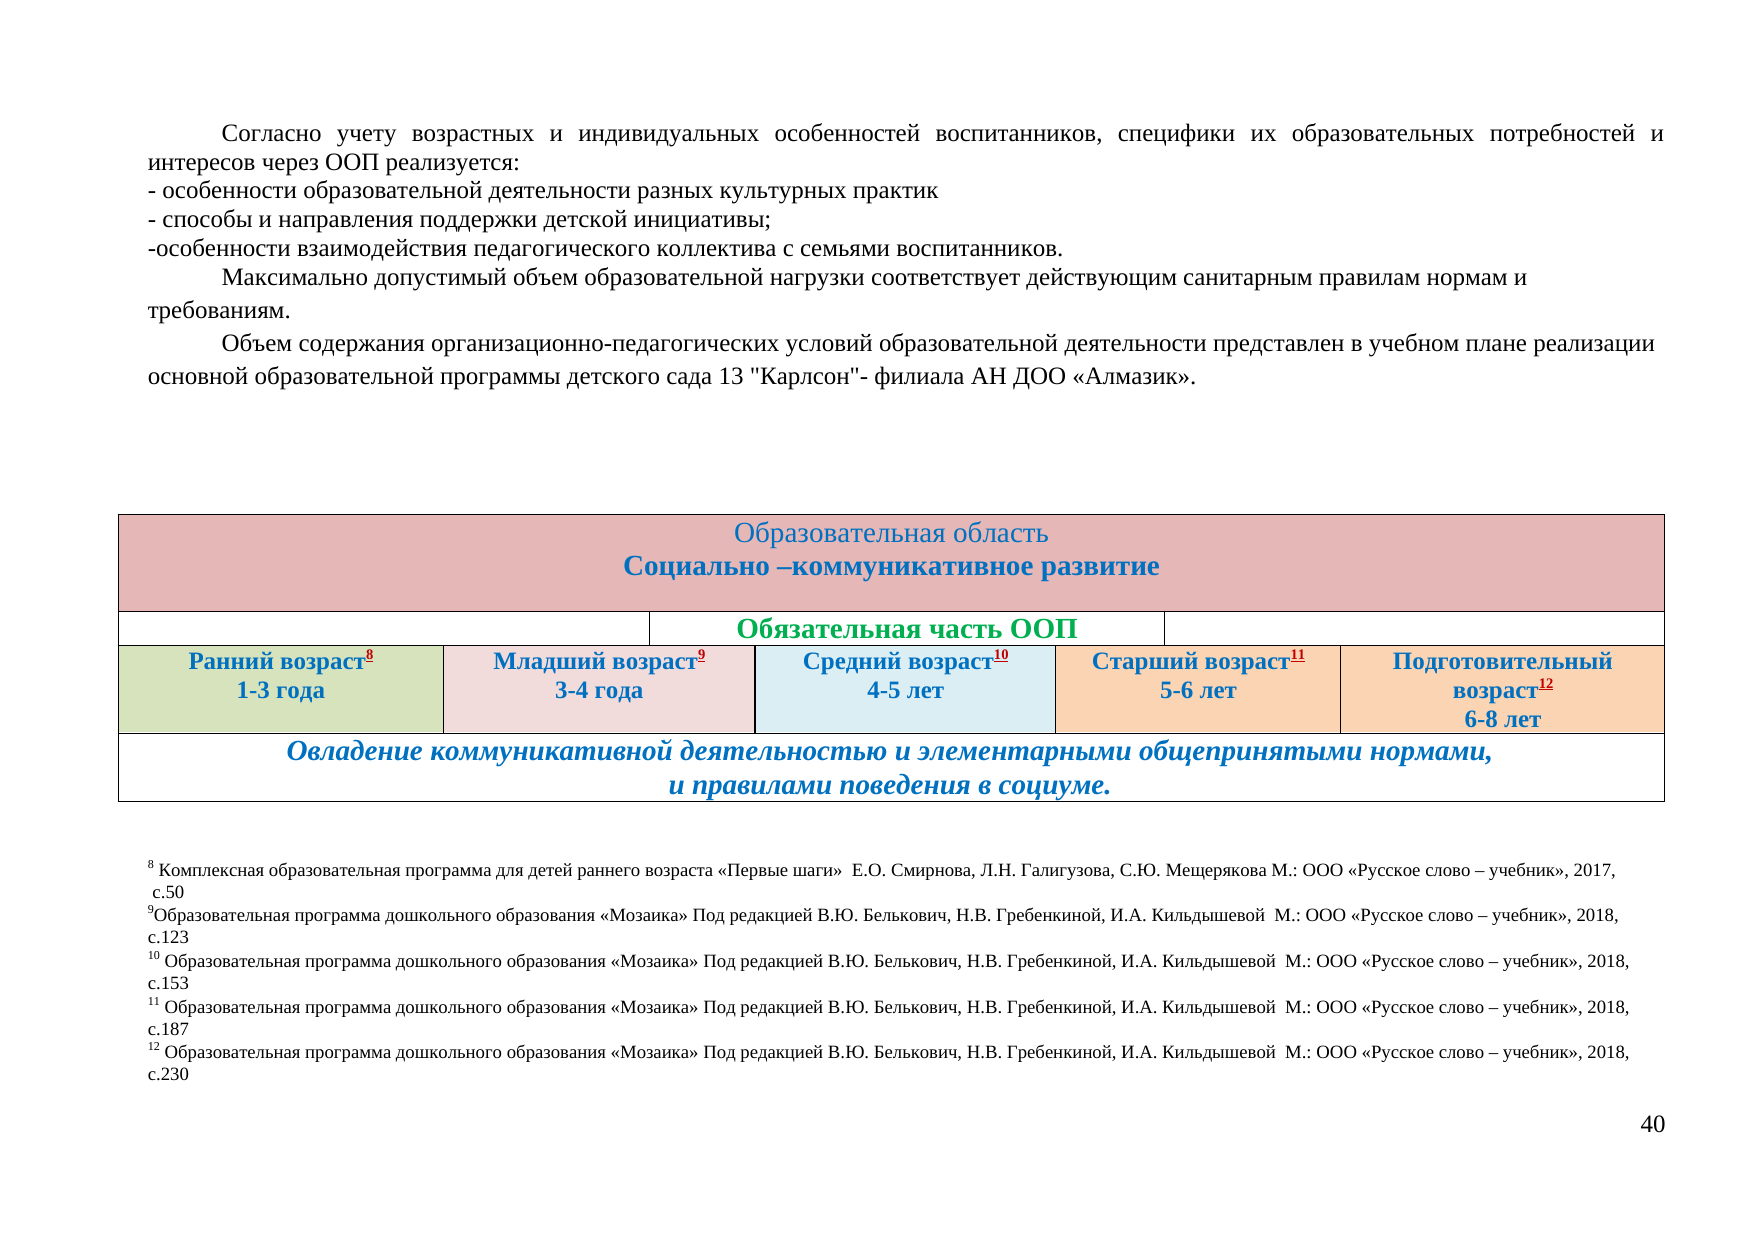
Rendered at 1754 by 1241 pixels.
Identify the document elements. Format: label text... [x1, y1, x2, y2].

text Объем содержания организационно-педагогических условий образовательной деятельности представлен в учебном плане реализации основной образовательной программы детского сада 13 "Карлсон"- филиала АН ДОО «Алмазик». [148, 328, 1665, 390]
text Согласно учету возрастных и индивидуальных особенностей воспитанников, специфики их образовательных потребностей и интересов через ООП реализуется: [148, 118, 1665, 176]
table_cell Овладение коммуникативной деятельностью и элементарными общепринятыми нормами, и правилами поведения в социуме. [119, 734, 1664, 801]
table_cell Обязательная часть ООП [650, 612, 1164, 645]
table_cell Подготовительный возраст 6-8 лет [1341, 646, 1664, 732]
text - способы и направления поддержки детской инициативы; [148, 204, 1665, 233]
text - особенности образовательной деятельности разных культурных практик [148, 176, 1665, 204]
table_cell [1165, 612, 1664, 645]
table_cell Средний возраст 4-5 лет [756, 646, 1055, 732]
table_cell Старший возраст 5-6 лет [1056, 646, 1340, 732]
table_cell Ранний возраст 1-3 года [119, 646, 443, 732]
table_cell Младший возраст 3-4 года [444, 646, 754, 732]
text Максимально допустимый объем образовательной нагрузки соответствует действующим санитарным правилам нормам и требованиям. [148, 262, 1665, 324]
table_header Образовательная область Социально –коммуникативное развитие [119, 515, 1664, 611]
text -особенности взаимодействия педагогического коллектива с семьями воспитанников. [148, 233, 1665, 262]
table_cell [119, 612, 649, 645]
